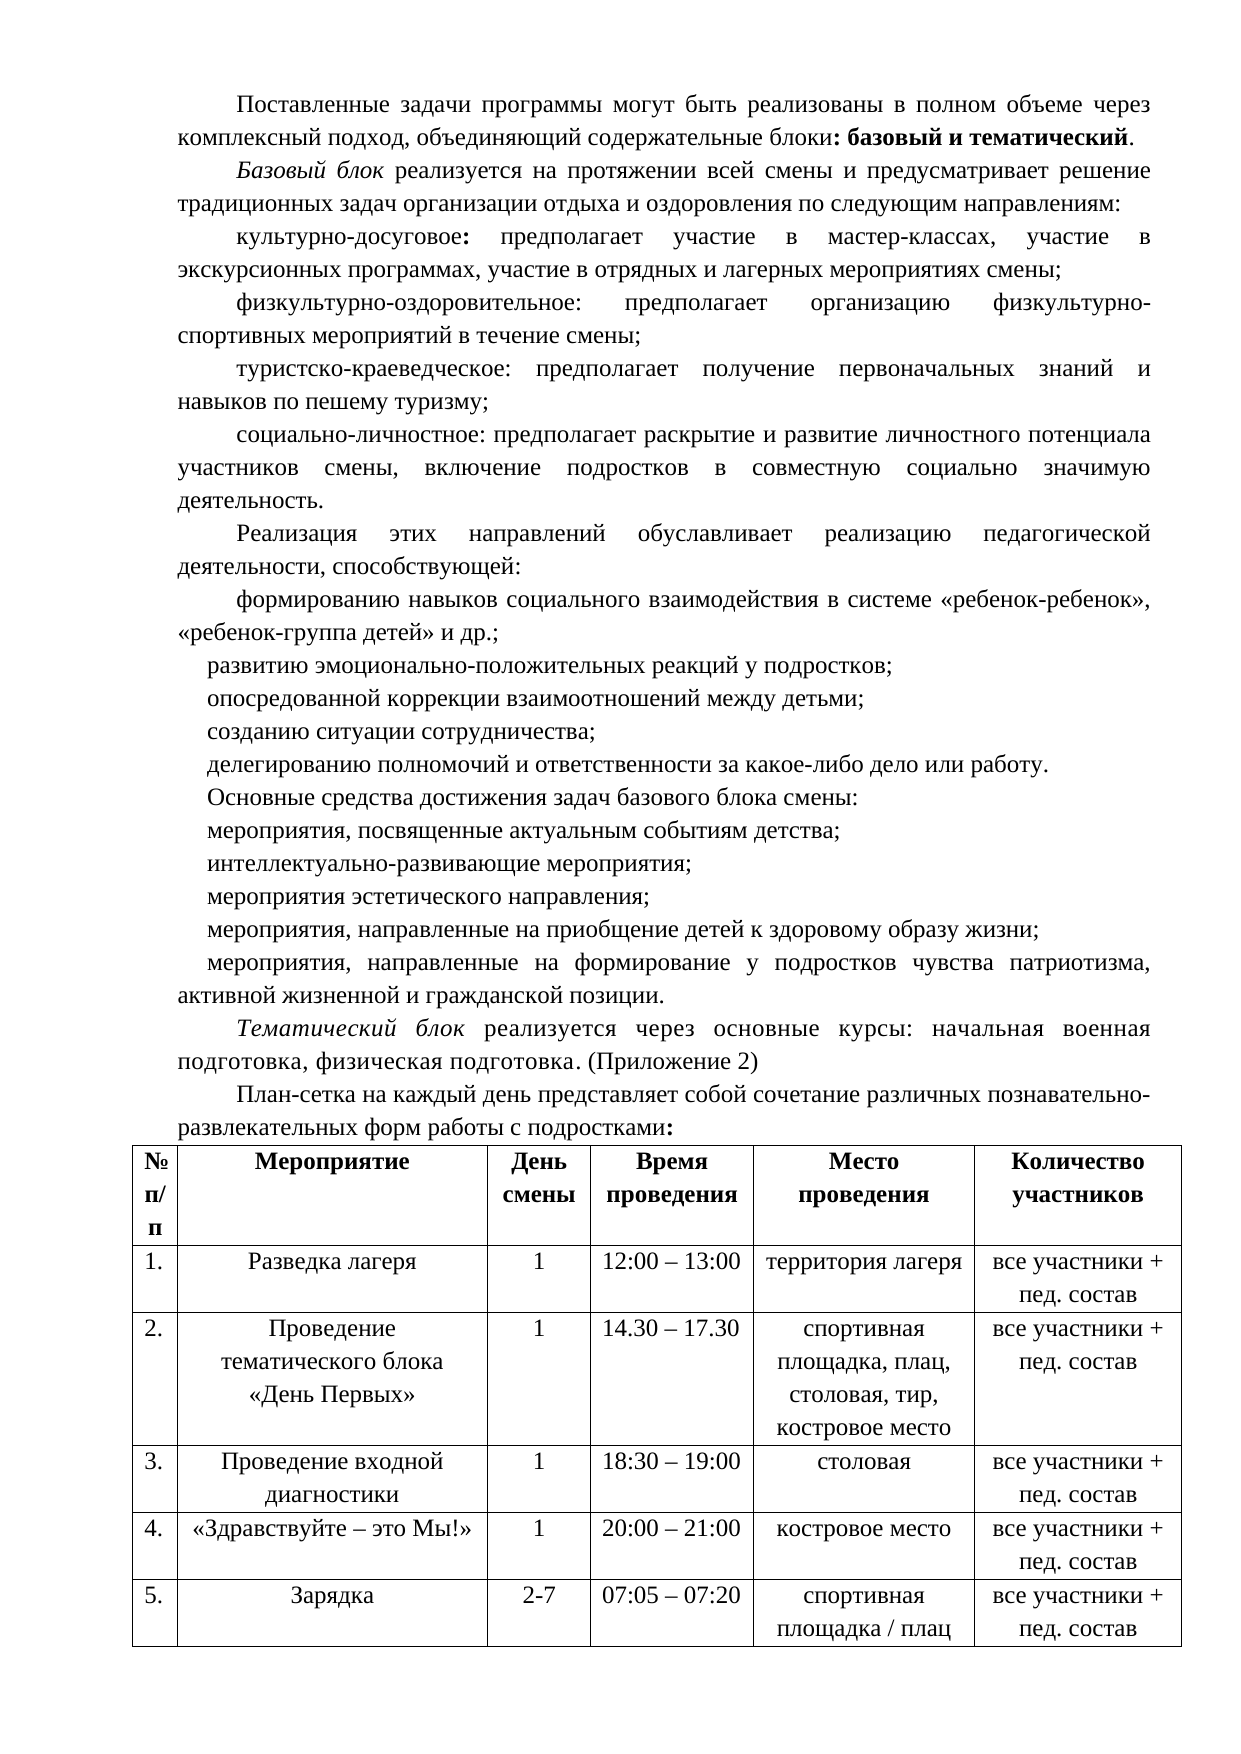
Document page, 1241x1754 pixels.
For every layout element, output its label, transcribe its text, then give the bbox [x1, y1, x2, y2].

table_header День смены [488, 1146, 590, 1245]
table_cell 1 [488, 1446, 590, 1512]
table_cell 12:00 – 13:00 [591, 1246, 753, 1312]
table_cell [133, 1246, 177, 1312]
text мероприятия, направленные на приобщение детей к здоровому образу жизни; [177, 914, 1152, 943]
text Базовый блок реализуется на протяжении всей смены и предусматривает решение традиционных задач организации отдыха и оздоровления по следующим направлениям: [177, 155, 1152, 216]
table_cell столовая [754, 1446, 974, 1512]
table_cell 2-7 [488, 1580, 590, 1646]
table_cell Проведение тематического блока «День Первых» [178, 1313, 487, 1445]
table_cell территория лагеря [754, 1246, 974, 1312]
text туристско-краеведческое: предполагает получение первоначальных знаний и навыков по пешему туризму; [177, 353, 1152, 414]
text Тематический блок реализуется через основные курсы: начальная военная подготовка, физическая подготовка. (Приложение 2) [177, 1013, 1152, 1075]
table_cell [133, 1580, 177, 1646]
table_cell все участники + пед. состав [975, 1580, 1181, 1646]
table_cell спортивная площадка, плац, столовая, тир, костровое место [754, 1313, 974, 1445]
text культурно-досуговое: предполагает участие в мастер-классах, участие в экскурсионных программах, участие в отрядных и лагерных мероприятиях смены; [177, 221, 1152, 282]
text мероприятия, направленные на формирование у подростков чувства патриотизма, активной жизненной и гражданской позиции. [177, 947, 1152, 1009]
table_cell 1 [488, 1246, 590, 1312]
table_header Мероприятие [178, 1146, 487, 1245]
table_cell [133, 1446, 177, 1512]
text опосредованной коррекции взаимоотношений между детьми; [177, 683, 1152, 712]
table_cell 14.30 – 17.30 [591, 1313, 753, 1445]
text Основные средства достижения задач базового блока смены: [177, 782, 1152, 811]
table_cell Проведение входной диагностики [178, 1446, 487, 1512]
table_cell 20:00 – 21:00 [591, 1513, 753, 1579]
table_cell Зарядка [178, 1580, 487, 1646]
table_header Количество участников [975, 1146, 1181, 1245]
table_cell все участники + пед. состав [975, 1246, 1181, 1312]
table_cell 07:05 – 07:20 [591, 1580, 753, 1646]
table_cell все участники + пед. состав [975, 1513, 1181, 1579]
table_cell все участники + пед. состав [975, 1313, 1181, 1445]
table_cell спортивная площадка / плац [754, 1580, 974, 1646]
text План-сетка на каждый день представляет собой сочетание различных познавательно-развлекательных форм работы с подростками: [177, 1079, 1152, 1141]
table_cell 18:30 – 19:00 [591, 1446, 753, 1512]
table_cell костровое место [754, 1513, 974, 1579]
table_header Время проведения [591, 1146, 753, 1245]
text социально-личностное: предполагает раскрытие и развитие личностного потенциала участников смены, включение подростков в совместную социально значимую деятельность. [177, 419, 1152, 514]
text формированию навыков социального взаимодействия в системе «ребенок-ребенок», «ребенок-группа детей» и др.; [177, 584, 1152, 646]
text мероприятия эстетического направления; [177, 881, 1152, 910]
table_cell [133, 1513, 177, 1579]
text созданию ситуации сотрудничества; [177, 716, 1152, 745]
table_header № п/п [133, 1146, 177, 1245]
table_cell Разведка лагеря [178, 1246, 487, 1312]
text Поставленные задачи программы могут быть реализованы в полном объеме через комплексный подход, объединяющий содержательные блоки: базовый и тематический. [177, 89, 1152, 150]
text мероприятия, посвященные актуальным событиям детства; [177, 815, 1152, 844]
text интеллектуально-развивающие мероприятия; [177, 848, 1152, 877]
table_header Место проведения [754, 1146, 974, 1245]
text развитию эмоционально-положительных реакций у подростков; [177, 650, 1152, 679]
table_cell [133, 1313, 177, 1445]
table_cell 1 [488, 1513, 590, 1579]
text Реализация этих направлений обуславливает реализацию педагогической деятельности, способствующей: [177, 518, 1152, 580]
table_cell «Здравствуйте – это Мы!» [178, 1513, 487, 1579]
text делегированию полномочий и ответственности за какое-либо дело или работу. [177, 749, 1152, 778]
text физкультурно-оздоровительное: предполагает организацию физкультурно-спортивных мероприятий в течение смены; [177, 287, 1152, 348]
table_cell все участники + пед. состав [975, 1446, 1181, 1512]
table_cell 1 [488, 1313, 590, 1445]
